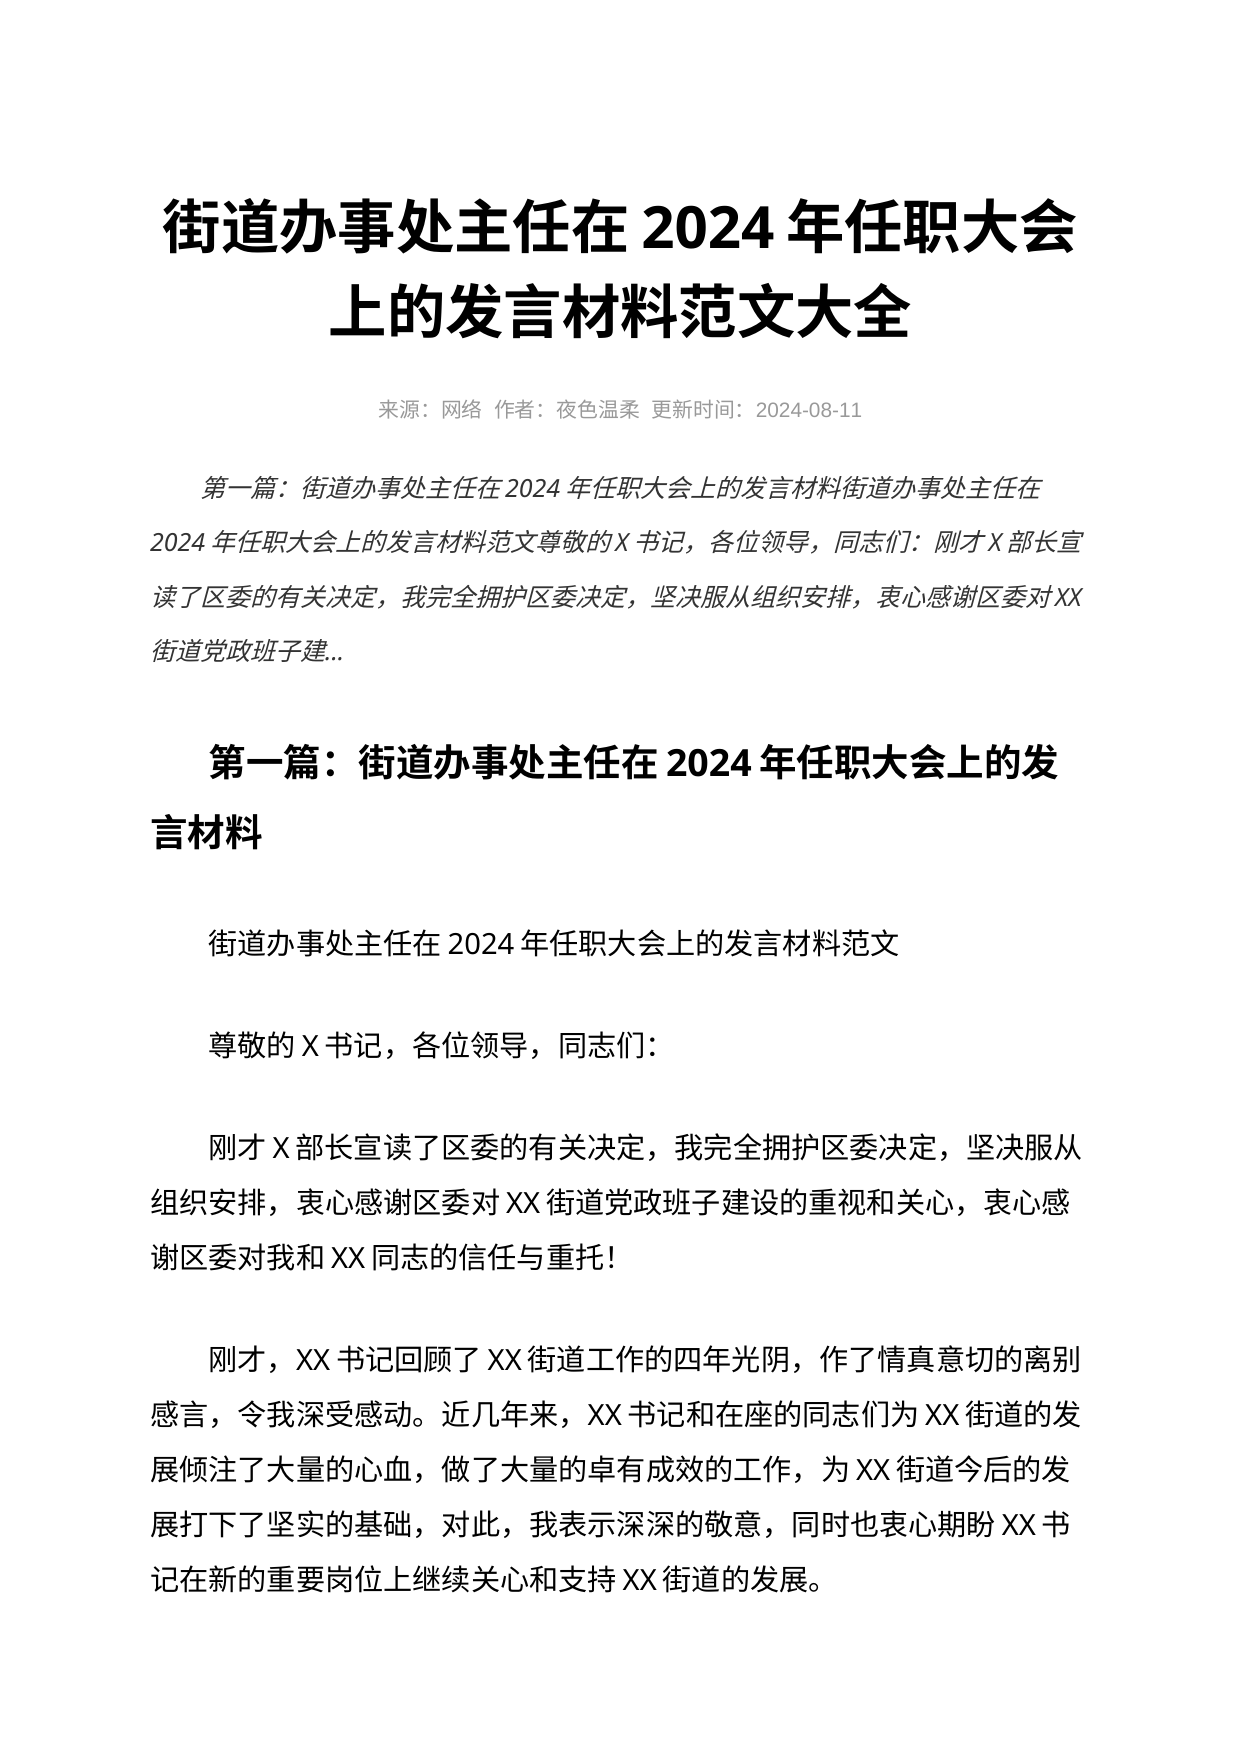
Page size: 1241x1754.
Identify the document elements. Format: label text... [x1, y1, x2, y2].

text 街道办事处主任在2024年任职大会上的发言材料范文 [150, 921, 1090, 963]
subtitle 街道办事处主任在2024年任职大会上的发言材料范文大全 [150, 181, 1090, 351]
text 第一篇：街道办事处主任在2024年任职大会上的发言材料街道办事处主任在2024年任职大会上的发言材料范文尊敬的X书记，各位领导，同志们：刚才X部长宣读了区委的有关决定，我完全拥护区委决定，坚决服从组织安排，衷心感谢区委对XX街道党政班子建... [150, 468, 1090, 668]
text 来源：网络 作者：夜色温柔 更新时间：2024-08-11 [150, 397, 1090, 421]
text 刚才，XX书记回顾了XX街道工作的四年光阴，作了情真意切的离别感言，令我深受感动。近几年来，XX书记和在座的同志们为XX街道的发展倾注了大量的心血，做了大量的卓有成效的工作，为XX街道今后的发展打下了坚实的基础，对此，我表示深深的敬意，同时也衷心期盼XX书记在新的重要岗位上继续关心和支持XX街道的发展。 [150, 1337, 1090, 1599]
text 刚才X部长宣读了区委的有关决定，我完全拥护区委决定，坚决服从组织安排，衷心感谢区委对XX街道党政班子建设的重视和关心，衷心感谢区委对我和XX同志的信任与重托！ [150, 1125, 1090, 1277]
text 第一篇：街道办事处主任在2024年任职大会上的发言材料 [150, 733, 1090, 858]
text 尊敬的X书记，各位领导，同志们： [150, 1023, 1090, 1065]
